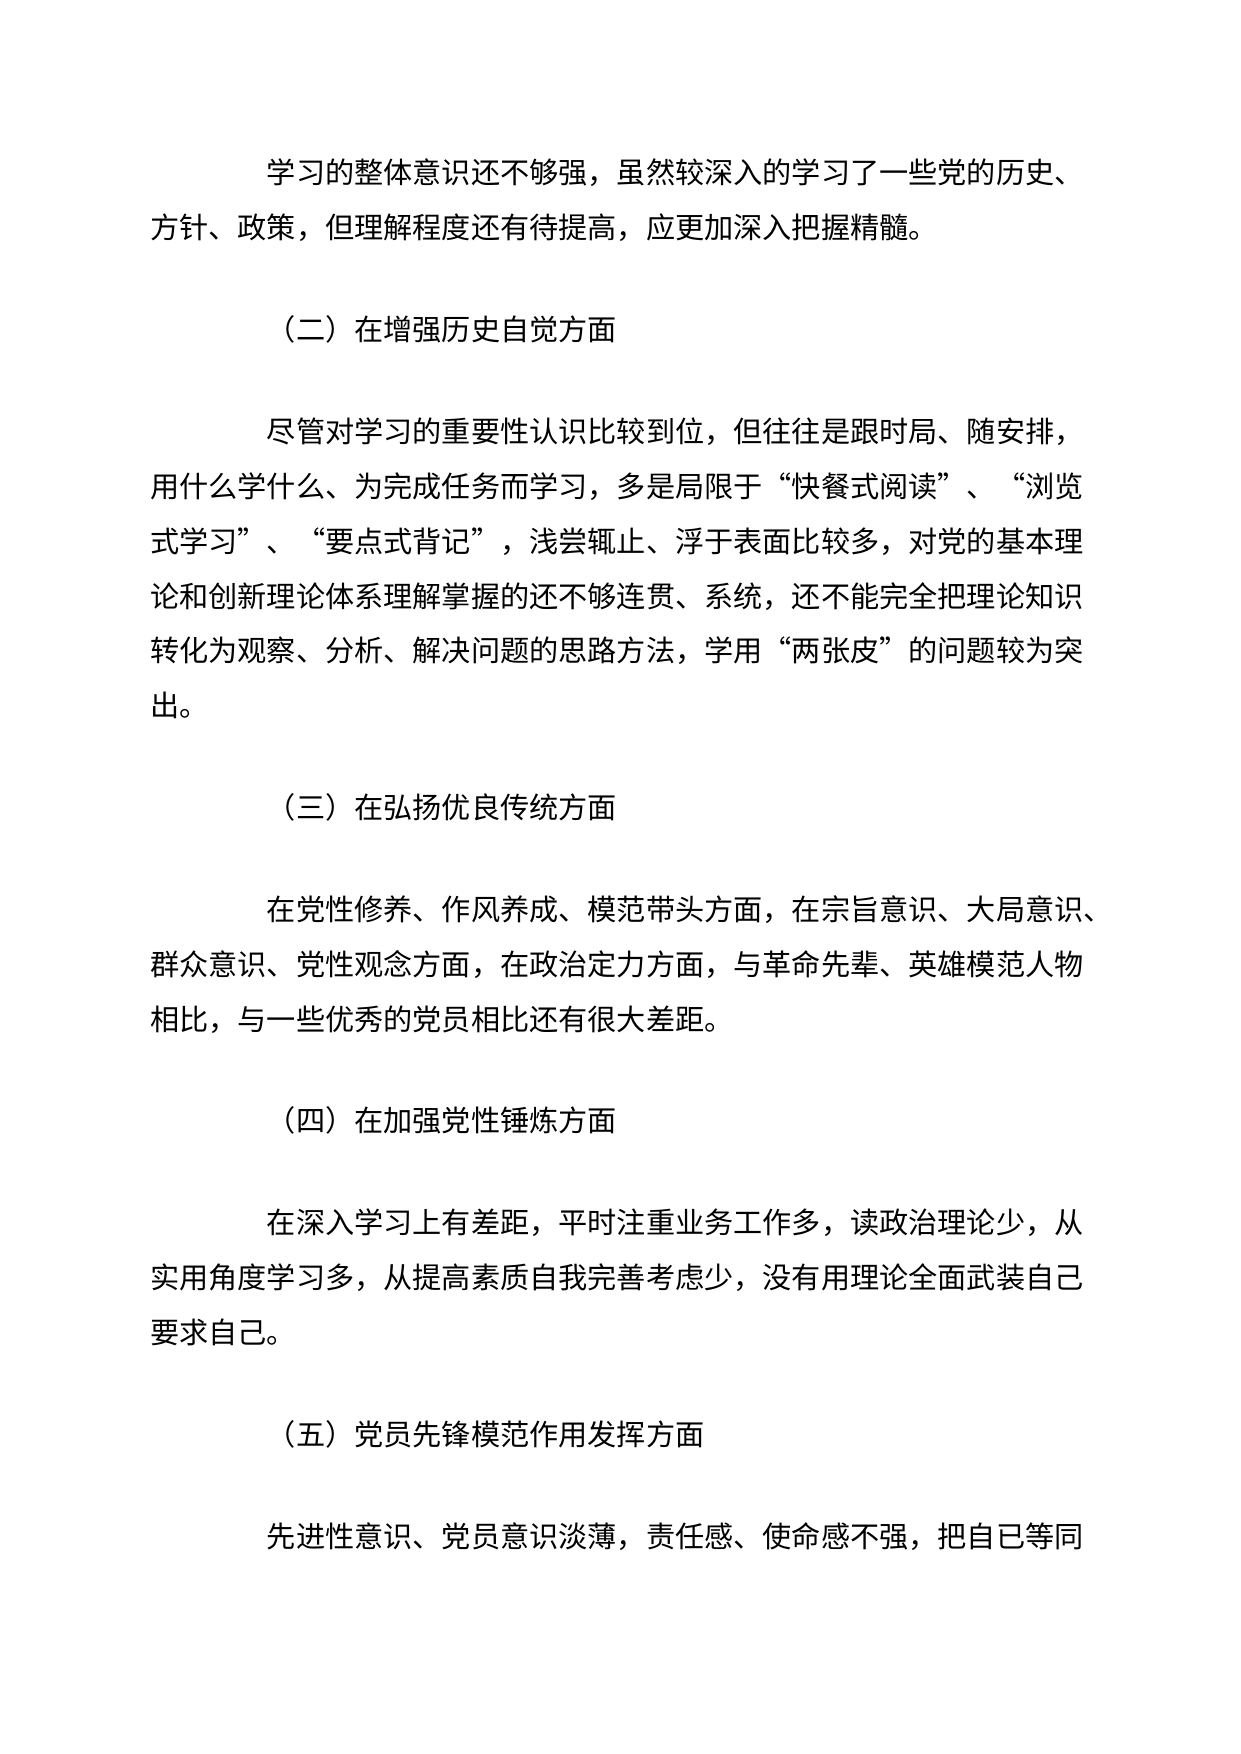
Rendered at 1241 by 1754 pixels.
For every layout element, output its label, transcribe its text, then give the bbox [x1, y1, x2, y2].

text 学习的整体意识还不够强，虽然较深入的学习了一些党的历史、方针、政策，但理解程度还有待提高，应更加深入把握精髓。 [150, 150, 1090, 247]
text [150, 1513, 1090, 1555]
text 在党性修养、作风养成、模范带头方面，在宗旨意识、大局意识、群众意识、党性观念方面，在政治定力方面，与革命先辈、英雄模范人物相比，与一些优秀的党员相比还有很大差距。 [150, 886, 1090, 1038]
text 在深入学习上有差距，平时注重业务工作多，读政治理论少，从实用角度学习多，从提高素质自我完善考虑少，没有用理论全面武装自己要求自己。 [150, 1200, 1090, 1352]
text 尽管对学习的重要性认识比较到位，但往往是跟时局、随安排，用什么学什么、为完成任务而学习，多是局限于“快餐式阅读”、“浏览式学习”、“要点式背记”，浅尝辄止、浮于表面比较多，对党的基本理论和创新理论体系理解掌握的还不够连贯、系统，还不能完全把理论知识转化为观察、分析、解决问题的思路方法，学用“两张皮”的问题较为突出。 [150, 408, 1090, 725]
text （二）在增强历史自觉方面 [150, 307, 1090, 349]
text （五）党员先锋模范作用发挥方面 [150, 1411, 1090, 1454]
text （三）在弘扬优良传统方面 [150, 785, 1090, 827]
text （四）在加强党性锤炼方面 [150, 1098, 1090, 1140]
